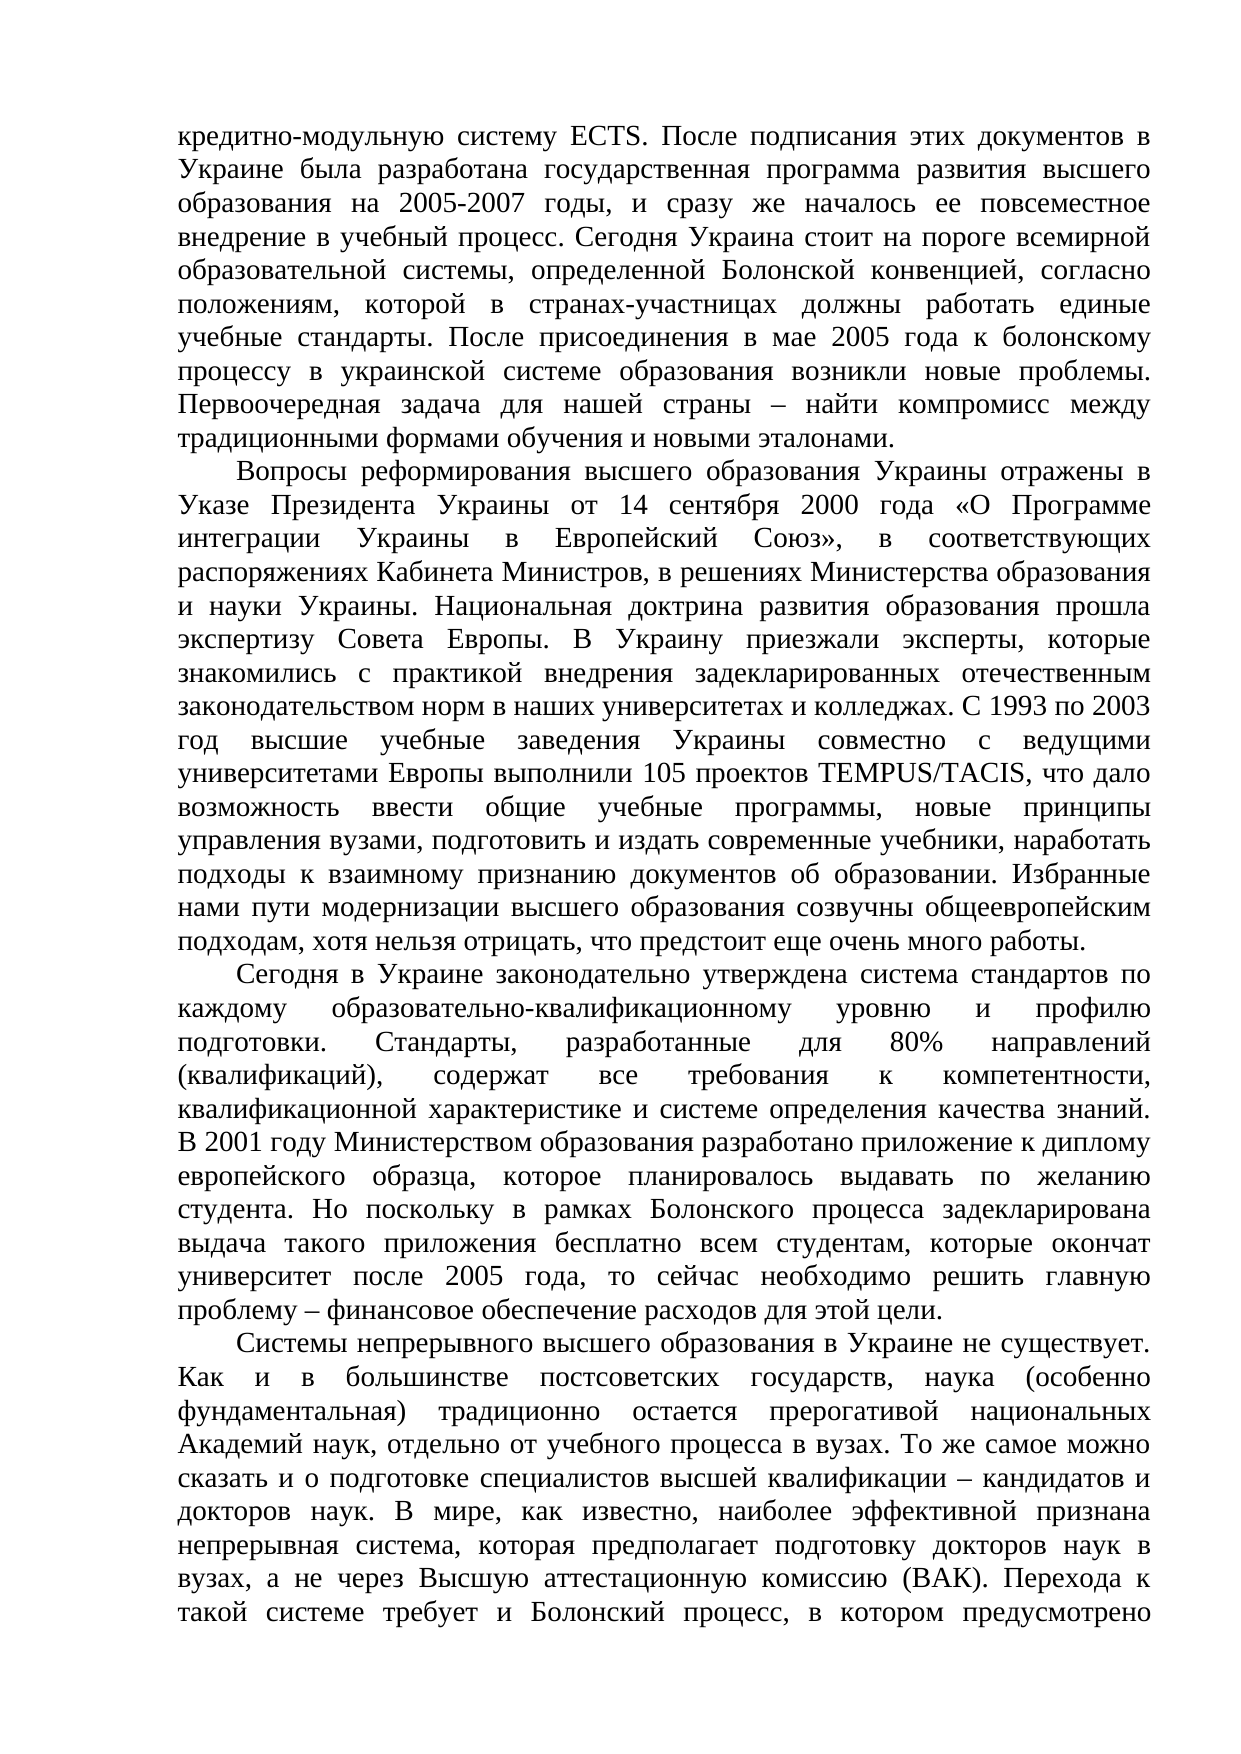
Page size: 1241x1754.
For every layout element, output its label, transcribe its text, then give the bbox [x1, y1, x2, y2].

text Сегодня в Украине законодательно утверждена система стандартов по каждому образовательно-квалификационному уровню и профилю подготовки. Стандарты, разработанные для 80% направлений (квалификаций), содержат все требования к компетентности, квалификационной характеристике и системе определения качества знаний. В 2001 году Министерством образования разработано приложение к диплому европейского образца, которое планировалось выдавать по желанию студента. Но поскольку в рамках Болонского процесса задекларирована выдача такого приложения бесплатно всем студентам, которые окончат университет после 2005 года, то сейчас необходимо решить главную проблему – финансовое обеспечение расходов для этой цели. [177, 957, 1152, 1326]
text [177, 118, 1152, 453]
text Вопросы реформирования высшего образования Украины отражены в Указе Президента Украины от 14 сентября 2000 года «О Программе интеграции Украины в Европейский Союз», в соответствующих распоряжениях Кабинета Министров, в решениях Министерства образования и науки Украины. Национальная доктрина развития образования прошла экспертизу Совета Европы. В Украину приезжали эксперты, которые знакомились с практикой внедрения задекларированных отечественным законодательством норм в наших университетах и колледжах. С 1993 по 2003 год высшие учебные заведения Украины совместно с ведущими университетами Европы выполнили 105 проектов TEMPUS/TACIS, что дало возможность ввести общие учебные программы, новые принципы управления вузами, подготовить и издать современные учебники, наработать подходы к взаимному признанию документов об образовании. Избранные нами пути модернизации высшего образования созвучны общеевропейским подходам, хотя нельзя отрицать, что предстоит еще очень много работы. [177, 453, 1152, 957]
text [177, 1326, 1152, 1627]
